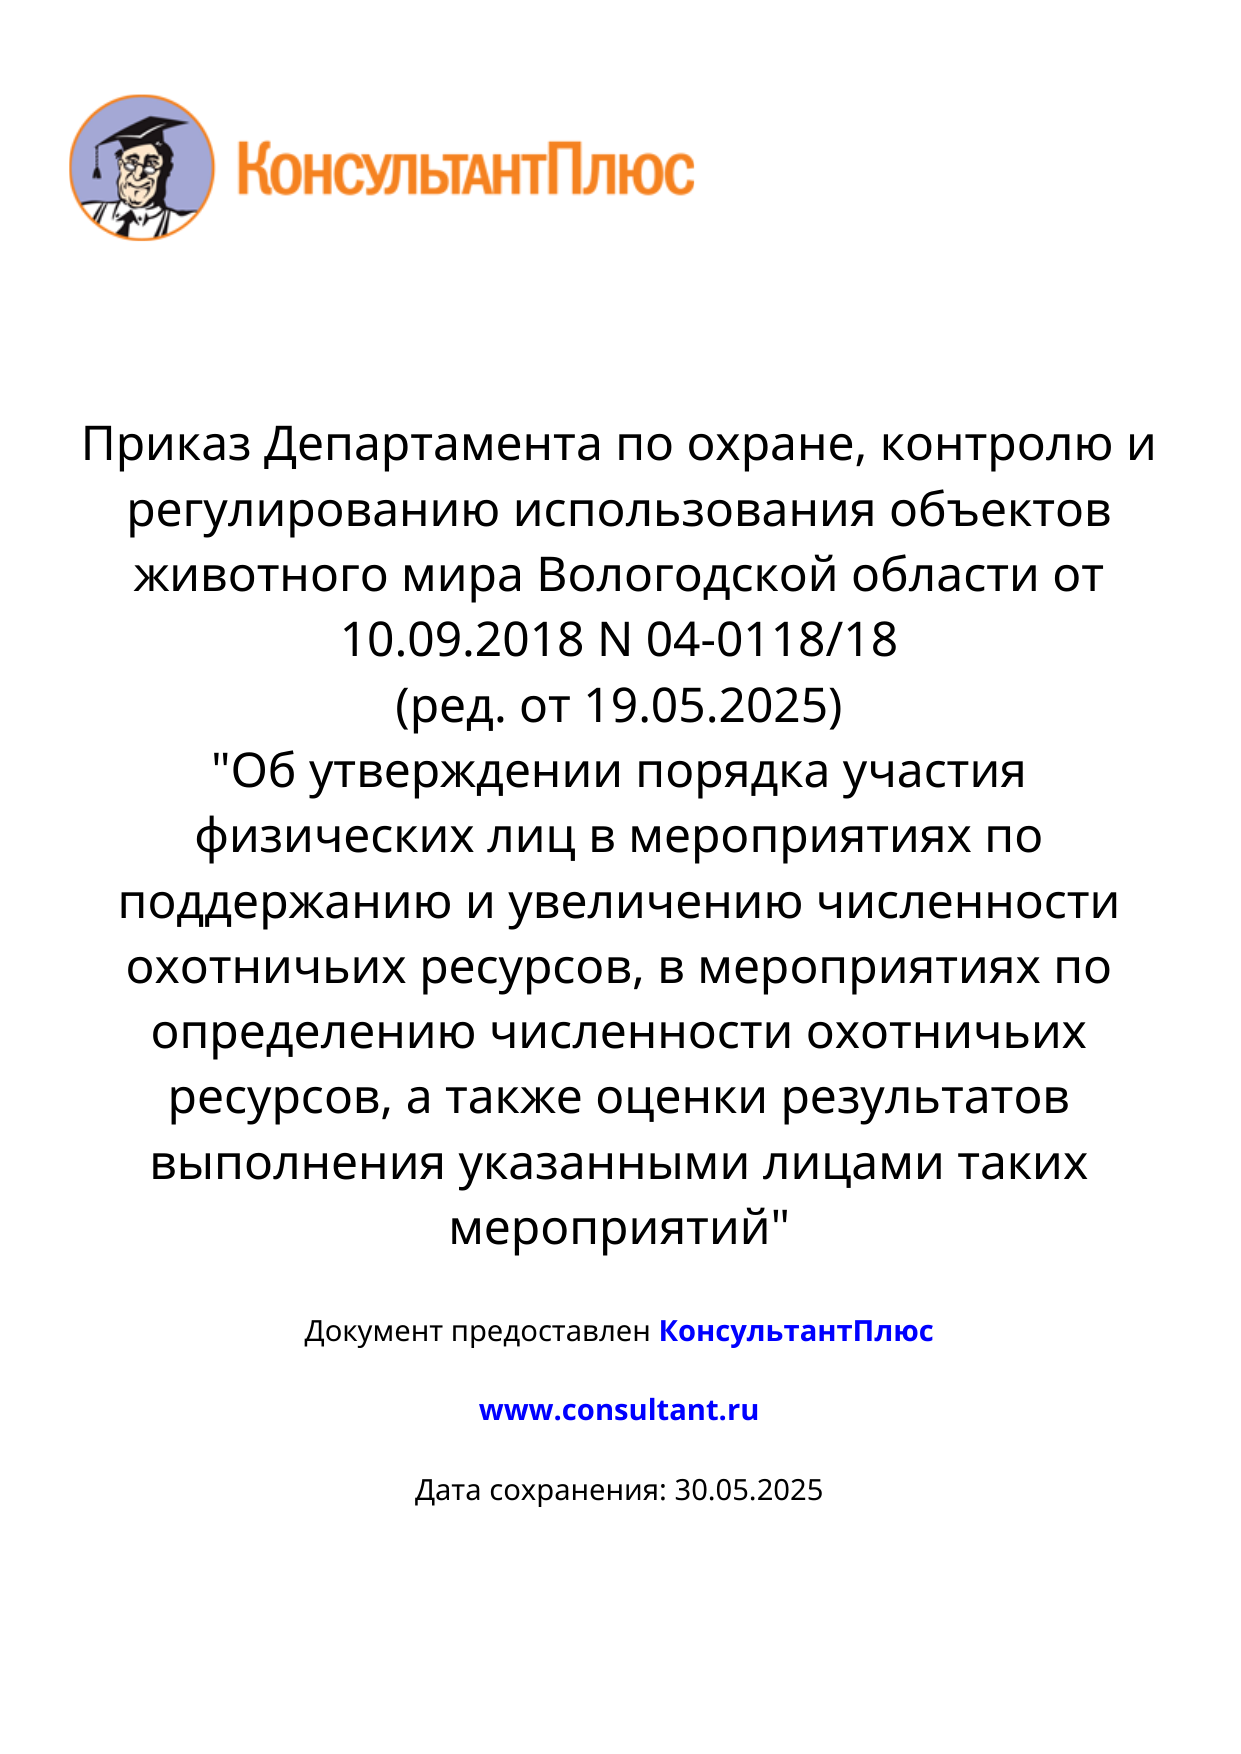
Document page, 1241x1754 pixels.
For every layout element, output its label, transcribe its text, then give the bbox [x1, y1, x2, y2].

table_cell Приказ Департамента по охране, контролю и регулированию использования объектов животного мира Вологодской области от 10.09.2018 N 04-0118/18 (ред. от 19.05.2025) "Об утверждении порядка участия физических лиц в мероприятиях по поддержанию и увеличению численности охотничьих ресурсов, в мероприятиях по определению численности охотничьих ресурсов, а также оценки результатов выполнения указанными лицами таких мероприятий" (вместе с "Порядком участия физических лиц в биотехнических и учетных мероприятиях на территории общедоступных охотничьих угодий Вологодской области") [61, 403, 1177, 1272]
table_cell Документ предоставлен КонсультантПлюс www.consultant.ru Дата сохранения: 30.05.2025 [61, 1272, 1177, 1587]
picture [69, 93, 695, 243]
table_header [61, 88, 1177, 403]
